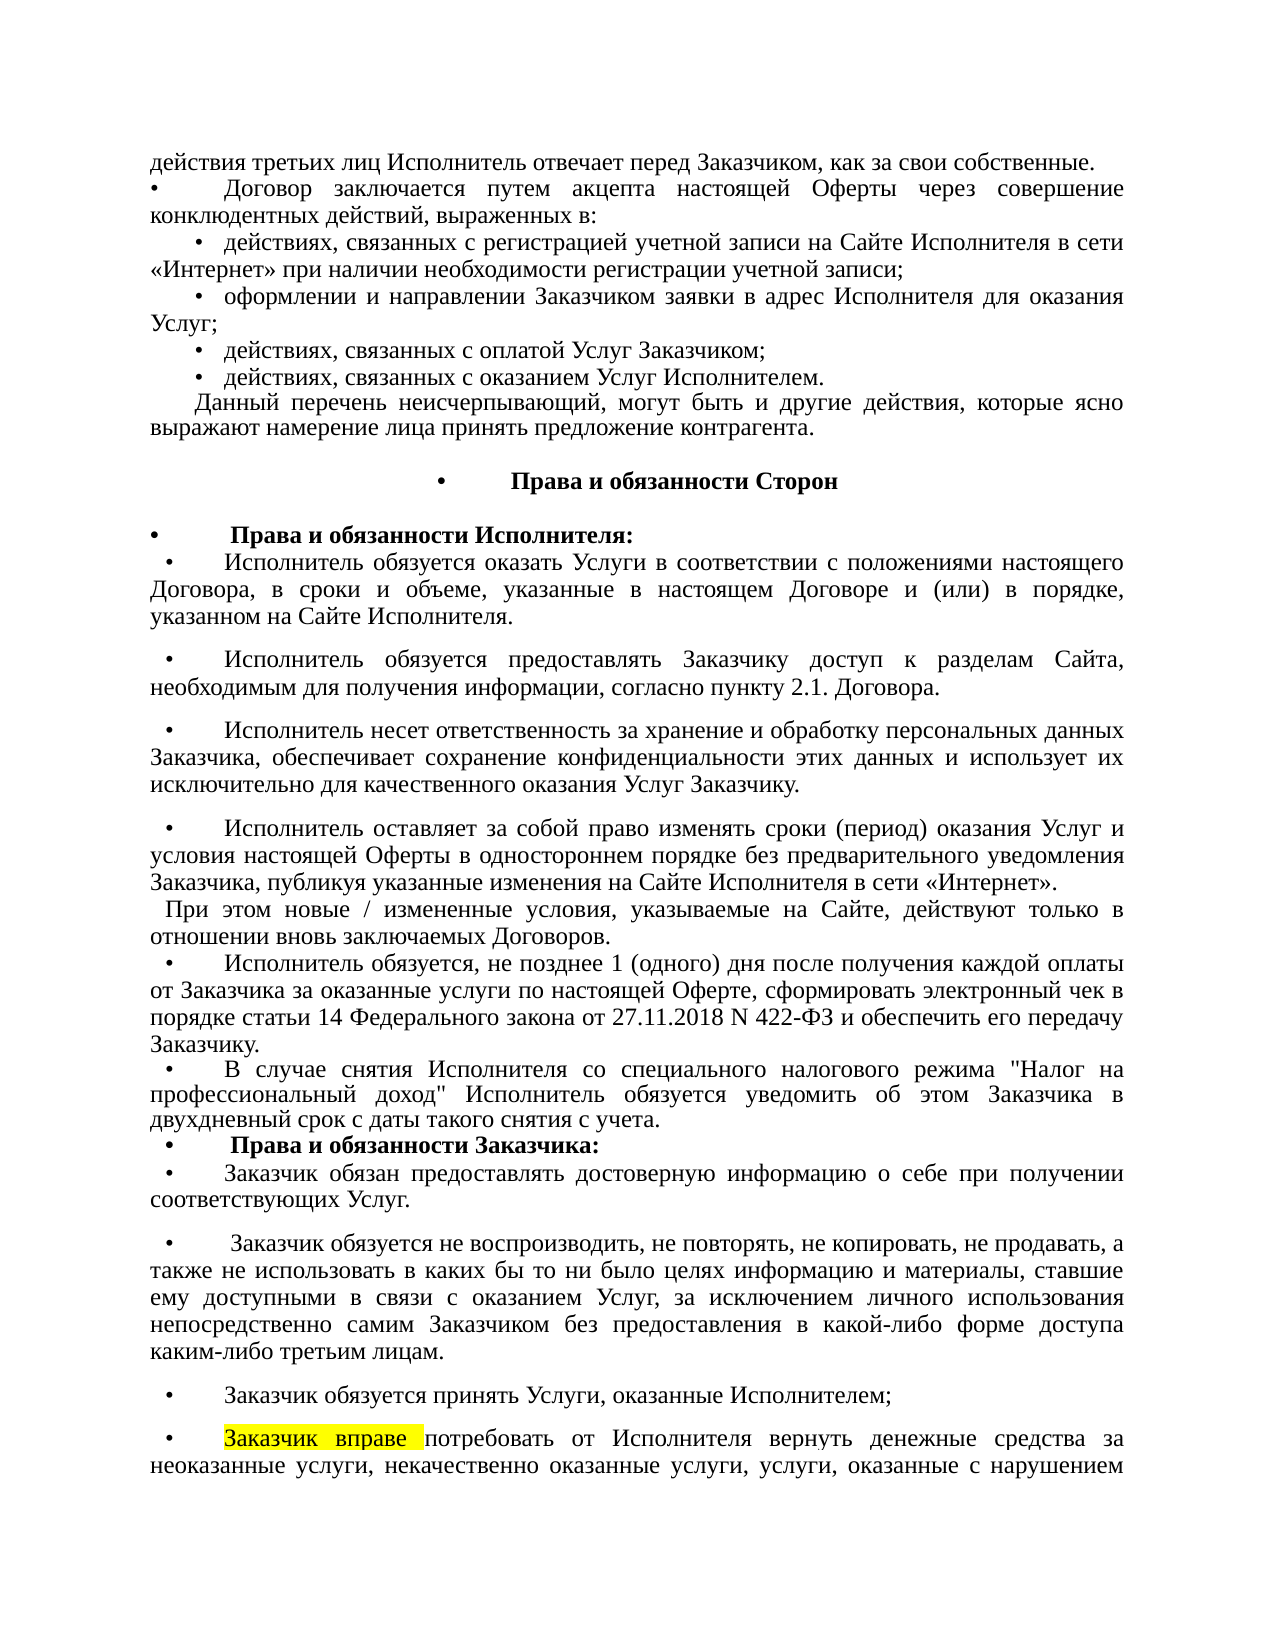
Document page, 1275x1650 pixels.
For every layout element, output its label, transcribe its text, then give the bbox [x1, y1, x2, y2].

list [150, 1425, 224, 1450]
list оформлении и направлении Заказчиком заявки в адрес Исполнителя для оказания Услуг; [150, 283, 1125, 337]
list Договор заключается путем акцепта настоящей Оферты через совершение конклюдентных действий, выраженных в: [150, 175, 1125, 229]
list действиях, связанных с регистрацией учетной записи на Сайте Исполнителя в сети «Интернет» при наличии необходимости регистрации учетной записи; [150, 229, 1125, 283]
list Исполнитель обязуется, не позднее 1 (одного) дня после получения каждой оплаты от Заказчика за оказанные услуги по настоящей Оферте, сформировать электронный чек в порядке статьи 14 Федерального закона от 27.11.2018 N 422-ФЗ и обеспечить его передачу Заказчику. [150, 949, 1125, 1057]
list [150, 150, 1125, 175]
list действиях, связанных с оказанием Услуг Исполнителем. [150, 364, 1125, 391]
list Права и обязанности Исполнителя: [150, 522, 1125, 549]
list В случае снятия Исполнителя со специального налогового режима "Налог на профессиональный доход" Исполнитель обязуется уведомить об этом Заказчика в двухдневный срок с даты такого снятия с учета. [150, 1057, 1125, 1132]
list Заказчик обязан предоставлять достоверную информацию о себе при получении соответствующих Услуг. [150, 1159, 1125, 1213]
list Исполнитель оставляет за собой право изменять сроки (период) оказания Услуг и условия настоящей Оферты в одностороннем порядке без предварительного уведомления Заказчика, публикуя указанные изменения на Сайте Исполнителя в сети «Интернет». [150, 814, 1125, 896]
list Исполнитель обязуется предоставлять Заказчику доступ к разделам Сайта, необходимым для получения информации, согласно пункту 2.1. Договора. [150, 646, 1125, 700]
list действиях, связанных с оплатой Услуг Заказчиком; [150, 337, 1125, 364]
text При этом новые / измененные условия, указываемые на Сайте, действуют только в отношении вновь заключаемых Договоров. [150, 896, 1125, 949]
list Исполнитель несет ответственность за хранение и обработку персональных данных Заказчика, обеспечивает сохранение конфиденциальности этих данных и использует их исключительно для качественного оказания Услуг Заказчику. [150, 717, 1125, 798]
list Права и обязанности Заказчика: [150, 1132, 1125, 1159]
list Заказчик обязуется не воспроизводить, не повторять, не копировать, не продавать, а также не использовать в каких бы то ни было целях информацию и материалы, ставшие ему доступными в связи с оказанием Услуг, за исключением личного использования непосредственно самим Заказчиком без предоставления в какой-либо форме доступа каким-либо третьим лицам. [150, 1230, 1125, 1365]
text Данный перечень неисчерпывающий, могут быть и другие действия, которые ясно выражают намерение лица принять предложение контрагента. [150, 391, 1125, 441]
list Заказчик обязуется принять Услуги, оказанные Исполнителем; [150, 1382, 1125, 1408]
list Права и обязанности Сторон [150, 468, 1125, 495]
list Исполнитель обязуется оказать Услуги в соответствии с положениями настоящего Договора, в сроки и объеме, указанные в настоящем Договоре и (или) в порядке, указанном на Сайте Исполнителя. [150, 549, 1125, 630]
